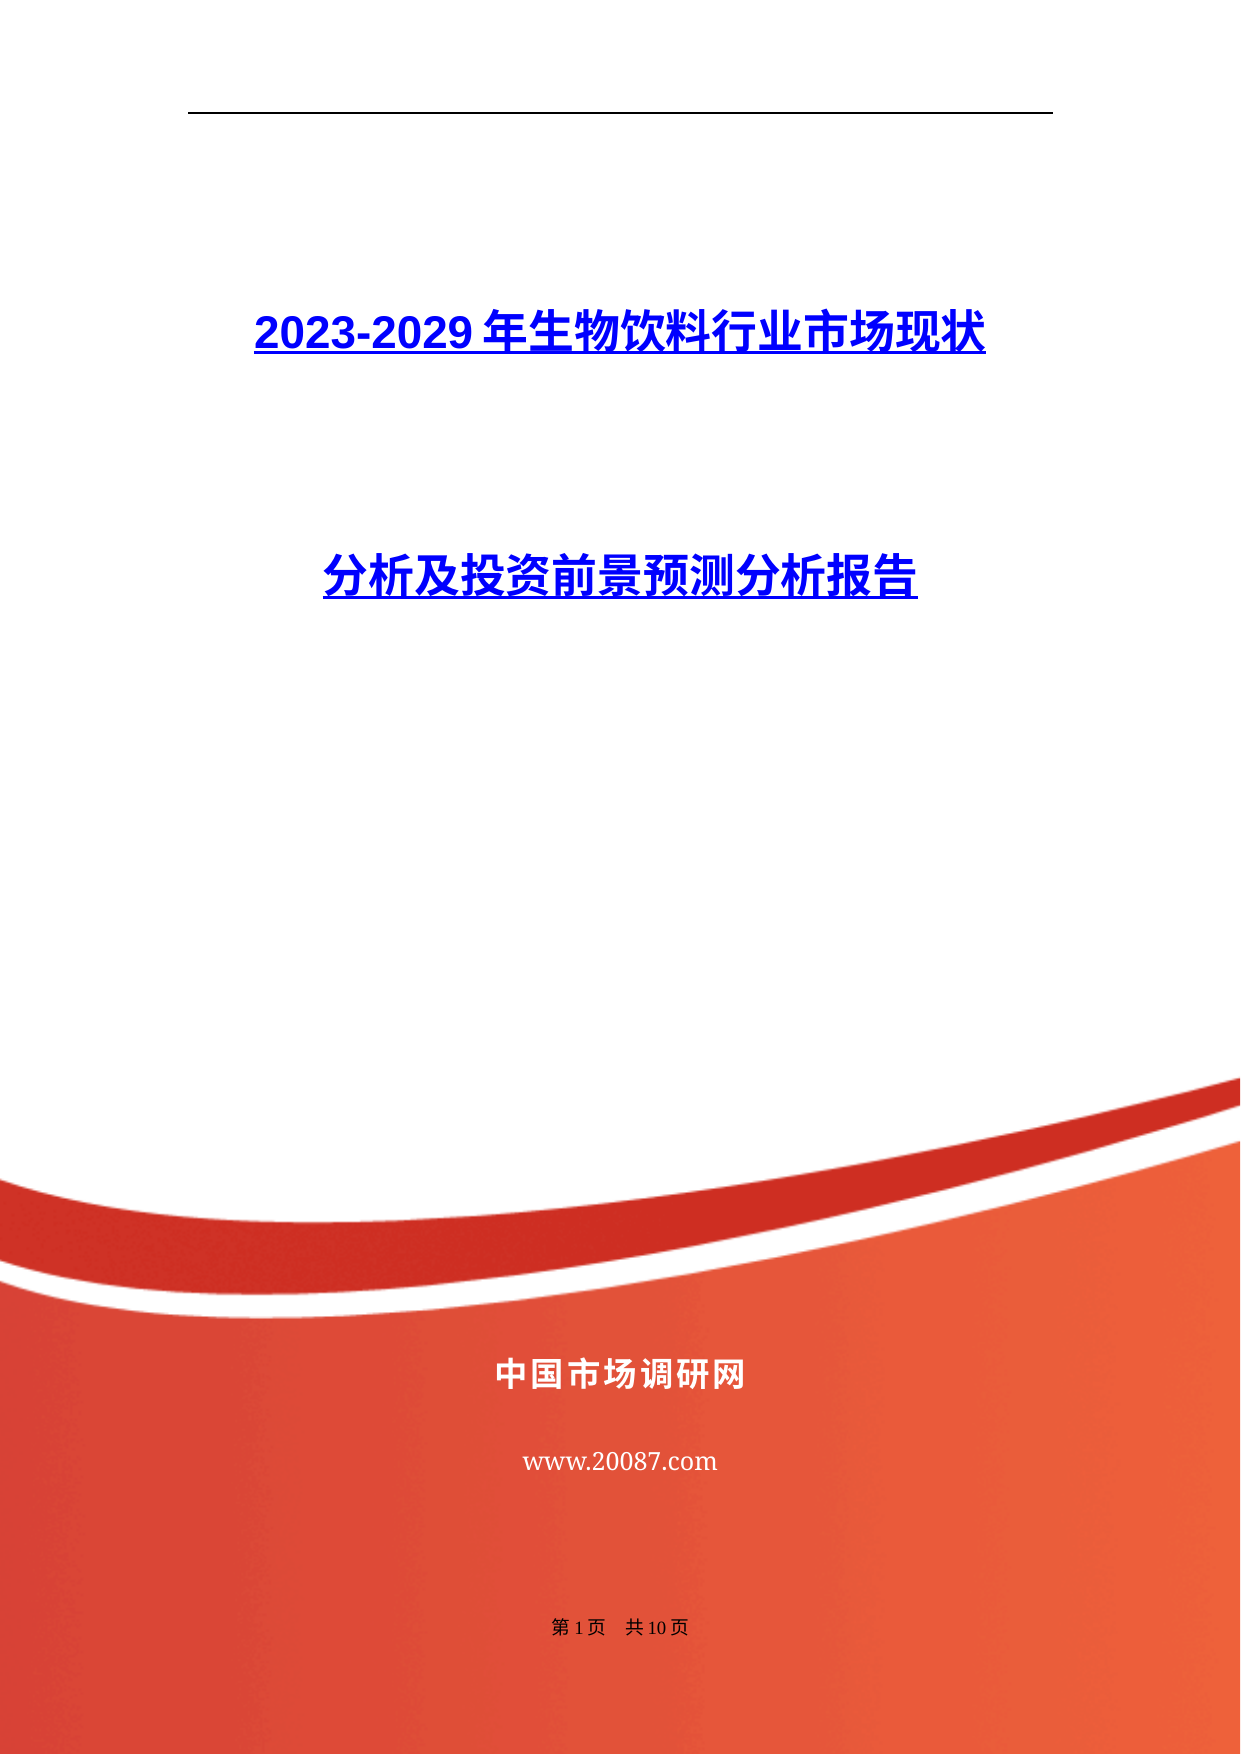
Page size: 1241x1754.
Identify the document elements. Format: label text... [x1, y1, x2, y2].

text www.20087.com [187, 1428, 1053, 1493]
subtitle 中国市场调研网 [187, 1339, 1053, 1404]
table_header 2023-2029年生物饮料行业市场现状分析及投资前景预测分析报告 [188, 207, 1053, 773]
picture [0, 1006, 1241, 1754]
